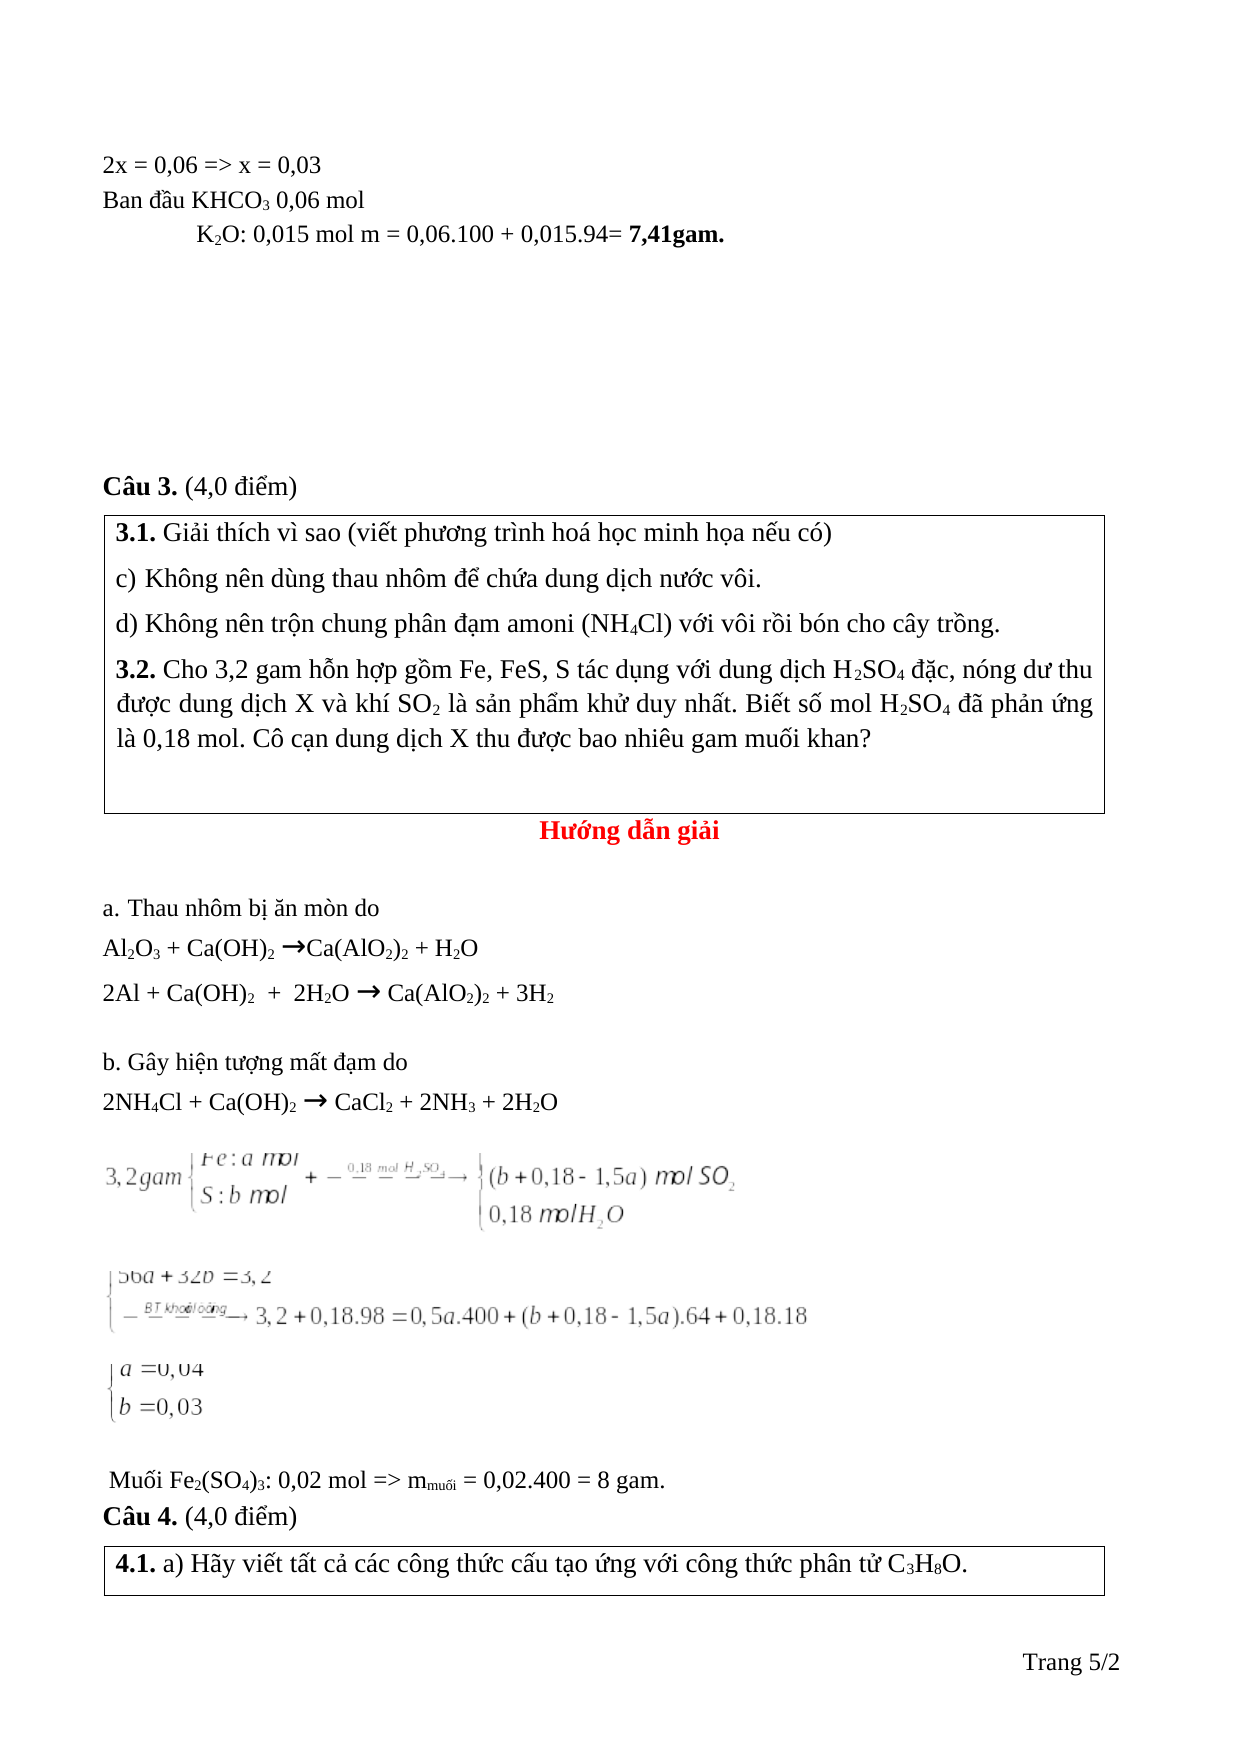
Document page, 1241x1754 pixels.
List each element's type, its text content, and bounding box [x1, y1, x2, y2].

list Thau nhôm bị ăn mòn do [102, 893, 1156, 922]
text Câu 4. (4,0 điểm) [102, 1500, 1156, 1531]
text 2NH4Cl + Ca(OH)2 → CaCl2 + 2NH3 + 2H2O [102, 1078, 1156, 1119]
text Ban đầu KHCO3 0,06 mol [102, 185, 1156, 213]
text Al2O3 + Ca(OH)2 →Ca(AlO2)2 + H2O [102, 924, 1156, 966]
text Muối Fe2(SO4)3: 0,02 mol => mmuối = 0,02.400 = 8 gam. [102, 1465, 740, 1494]
text 2Al + Ca(OH)2 + 2H2O → Ca(AlO2)2 + 3H2 [102, 969, 1156, 1010]
table_header 3.1. Giải thích vì sao (viết phương trình hoá học minh họa nếu có) Không nên dùng thau nhôm để chứa dung dịch nước vôi. Không nên trộn chung phân đạm amoni (NH4Cl) với vôi rồi bón cho cây trồng. 3.2. Cho 3,2 gam hỗn hợp gồm Fe, FeS, S tác dụng với dung dịch H2SO4 đặc, nóng dư thu được dung dịch X và khí SO2 là sản phẩm khử duy nhất. Biết số mol H2SO4 đã phản ứng là 0,18 mol. Cô cạn dung dịch X thu được bao nhiêu gam muối khan? [105, 516, 1104, 813]
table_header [105, 1547, 1104, 1595]
text 2x = 0,06 => x = 0,03 [102, 150, 1156, 179]
list Gây hiện tượng mất đạm do [102, 1047, 1156, 1076]
text K2O: 0,015 mol m = 0,06.100 + 0,015.94= 7,41gam. [102, 219, 1185, 248]
text Hướng dẫn giải [102, 814, 1156, 845]
text Câu 3. (4,0 điểm) [102, 470, 1156, 501]
